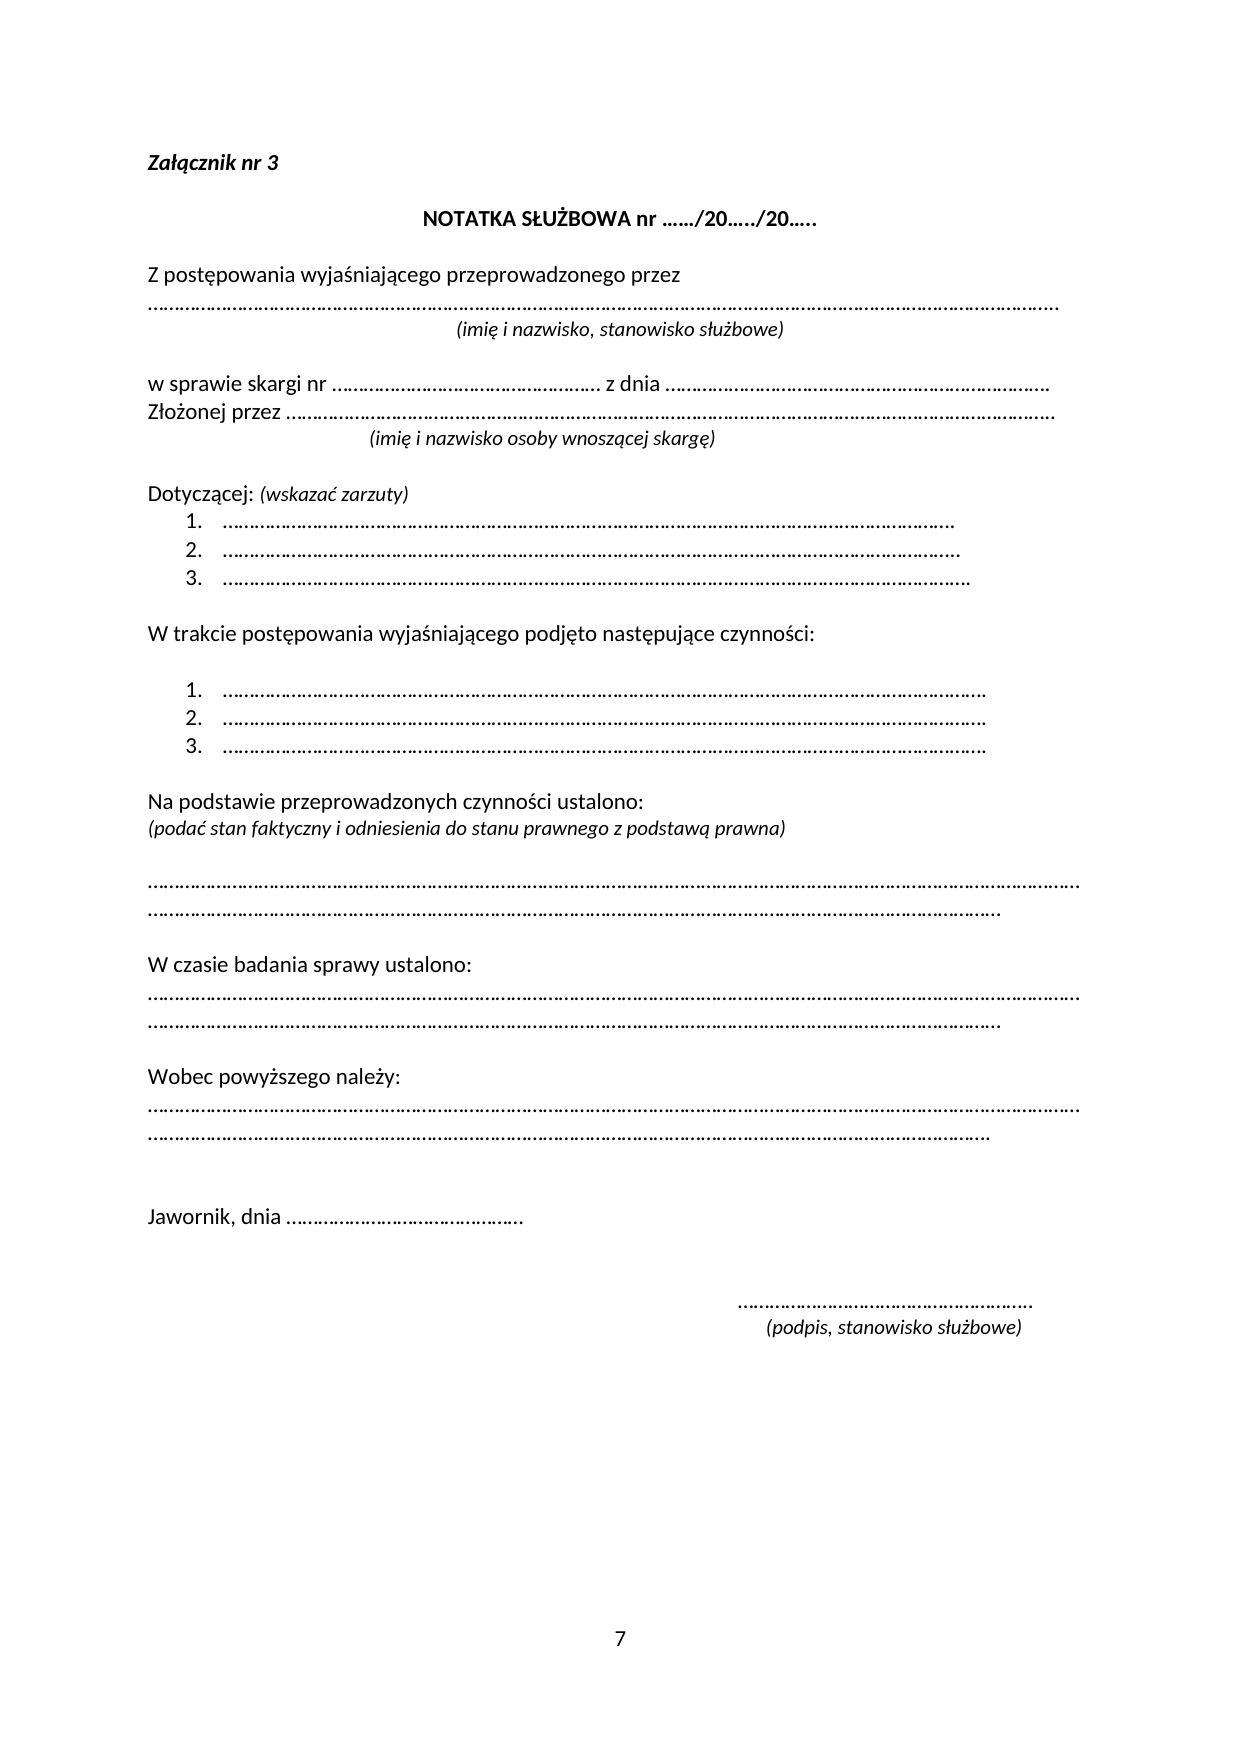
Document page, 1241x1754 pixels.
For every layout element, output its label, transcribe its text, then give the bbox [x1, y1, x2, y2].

text Jawornik, dnia ……………………………………… [148, 1202, 1093, 1230]
text ……………………………………………………………………………………………………………………………………………………….. [148, 288, 1093, 316]
text (imię i nazwisko osoby wnoszącej skargę) [148, 425, 1093, 451]
text NOTATKA SŁUŻBOWA nr ……/20…../20….. [148, 204, 1093, 232]
text Załącznik nr 3 [148, 148, 1093, 176]
text …………………………………………………………………………………………………………………………………………………………………………………………………………………………………………………………………………………………………………… [148, 866, 1093, 922]
list ………………………………………………………………………………………………………………………………. [185, 703, 1093, 731]
text Z postępowania wyjaśniającego przeprowadzonego przez [148, 260, 1093, 288]
list ………………………………………………………………………………………………………………………………. [185, 731, 1093, 759]
list …………………………………………………………………………………………………………………………. [185, 507, 1093, 535]
text …………………………………………………………………………………………………………………………………………………………………………………………………………………………………………………………………………………………………………. [148, 1090, 1093, 1146]
text W trakcie postępowania wyjaśniającego podjęto następujące czynności: [148, 619, 1093, 647]
text Złożonej przez ……………………………………………………………………………………………………………………………….. [148, 397, 1093, 425]
list ………………………………………………………………………………………………………………………….. [185, 535, 1093, 563]
text ……………………………………………….. [148, 1286, 1093, 1314]
list ………………………………………………………………………………………………………………………………. [185, 675, 1093, 703]
list ……………………………………………………………………………………………………………………………. [185, 563, 1093, 591]
text …………………………………………………………………………………………………………………………………………………………………………………………………………………………………………………………………………………………………………… [148, 978, 1093, 1034]
text (podpis, stanowisko służbowe) [664, 1314, 1093, 1339]
text W czasie badania sprawy ustalono: [148, 950, 1093, 978]
text (imię i nazwisko, stanowisko służbowe) [148, 316, 1093, 341]
text w sprawie skargi nr …………………………………………… z dnia ………………………………………………………………. [148, 369, 1093, 397]
text Na podstawie przeprowadzonych czynności ustalono: [148, 787, 1093, 815]
text Dotyczącej: (wskazać zarzuty) [148, 479, 1093, 507]
text Wobec powyższego należy: [148, 1062, 1093, 1090]
text (podać stan faktyczny i odniesienia do stanu prawnego z podstawą prawna) [148, 815, 1093, 840]
